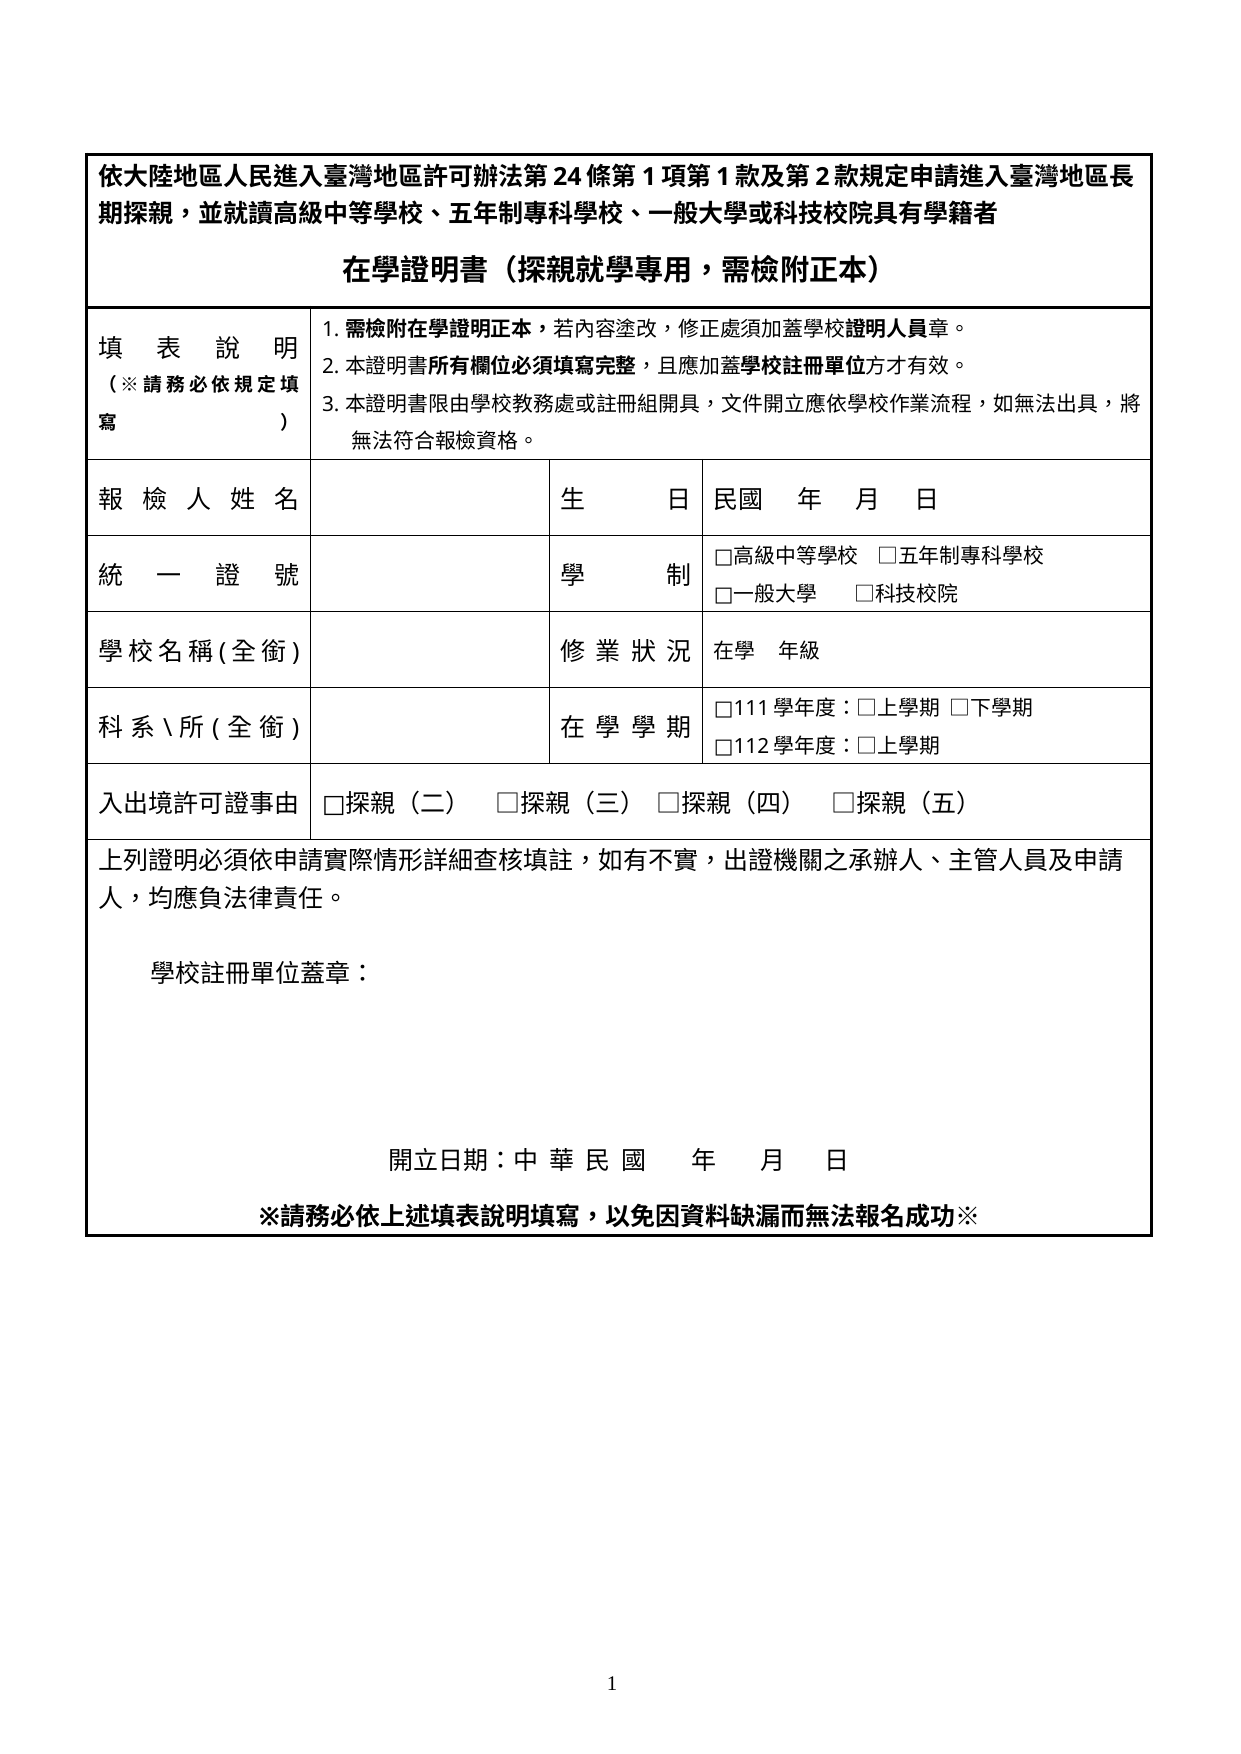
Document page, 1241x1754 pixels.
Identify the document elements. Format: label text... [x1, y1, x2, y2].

table_cell 報檢人姓名 [88, 460, 310, 535]
table_cell [311, 536, 549, 611]
table_cell 修業狀況 [550, 612, 702, 687]
table_cell [311, 460, 549, 535]
table_cell 民國 年 月 日 [703, 460, 1150, 535]
table_cell 生日 [550, 460, 702, 535]
table_cell 上列證明必須依申請實際情形詳細查核填註，如有不實，出證機關之承辦人、主管人員及申請人，均應負法律責任。 學校註冊單位蓋章： 開立日期：中 華 民 國 年 月 日 ※請務必依上述填表說明填寫，以免因資料缺漏而無法報名成功※ [88, 840, 1150, 1234]
table_cell 入出境許可證事由 [88, 764, 310, 839]
table_cell 學校名稱(全銜) [88, 612, 310, 687]
table_cell [311, 612, 549, 687]
table_cell [311, 688, 549, 763]
table_cell 在學 年級 [703, 612, 1150, 687]
table_cell 統一證號 [88, 536, 310, 611]
table_cell □探親（二） □探親（三） □探親（四） □探親（五） [311, 764, 1150, 839]
table_cell 填 表 說 明 （※請務必依規定填寫） [88, 309, 310, 459]
table_header 依大陸地區人民進入臺灣地區許可辦法第24條第1項第1款及第2款規定申請進入臺灣地區長期探親，並就讀高級中等學校、五年制專科學校、一般大學或科技校院具有學籍者 在學證明書（探親就學專用，需檢附正本） [88, 156, 1150, 306]
table_cell □111學年度：□上學期 □下學期 □112學年度：□上學期 [703, 688, 1150, 763]
table_cell 科系\所(全銜) [88, 688, 310, 763]
table_cell 需檢附在學證明正本，若內容塗改，修正處須加蓋學校證明人員章。 本證明書所有欄位必須填寫完整，且應加蓋學校註冊單位方才有效。 本證明書限由學校教務處或註冊組開具，文件開立應依學校作業流程，如無法出具，將無法符合報檢資格。 [311, 309, 1150, 459]
table_cell □高級中等學校 □五年制專科學校 □一般大學 □科技校院 [703, 536, 1150, 611]
table_cell 學制 [550, 536, 702, 611]
table_cell 在學學期 [550, 688, 702, 763]
